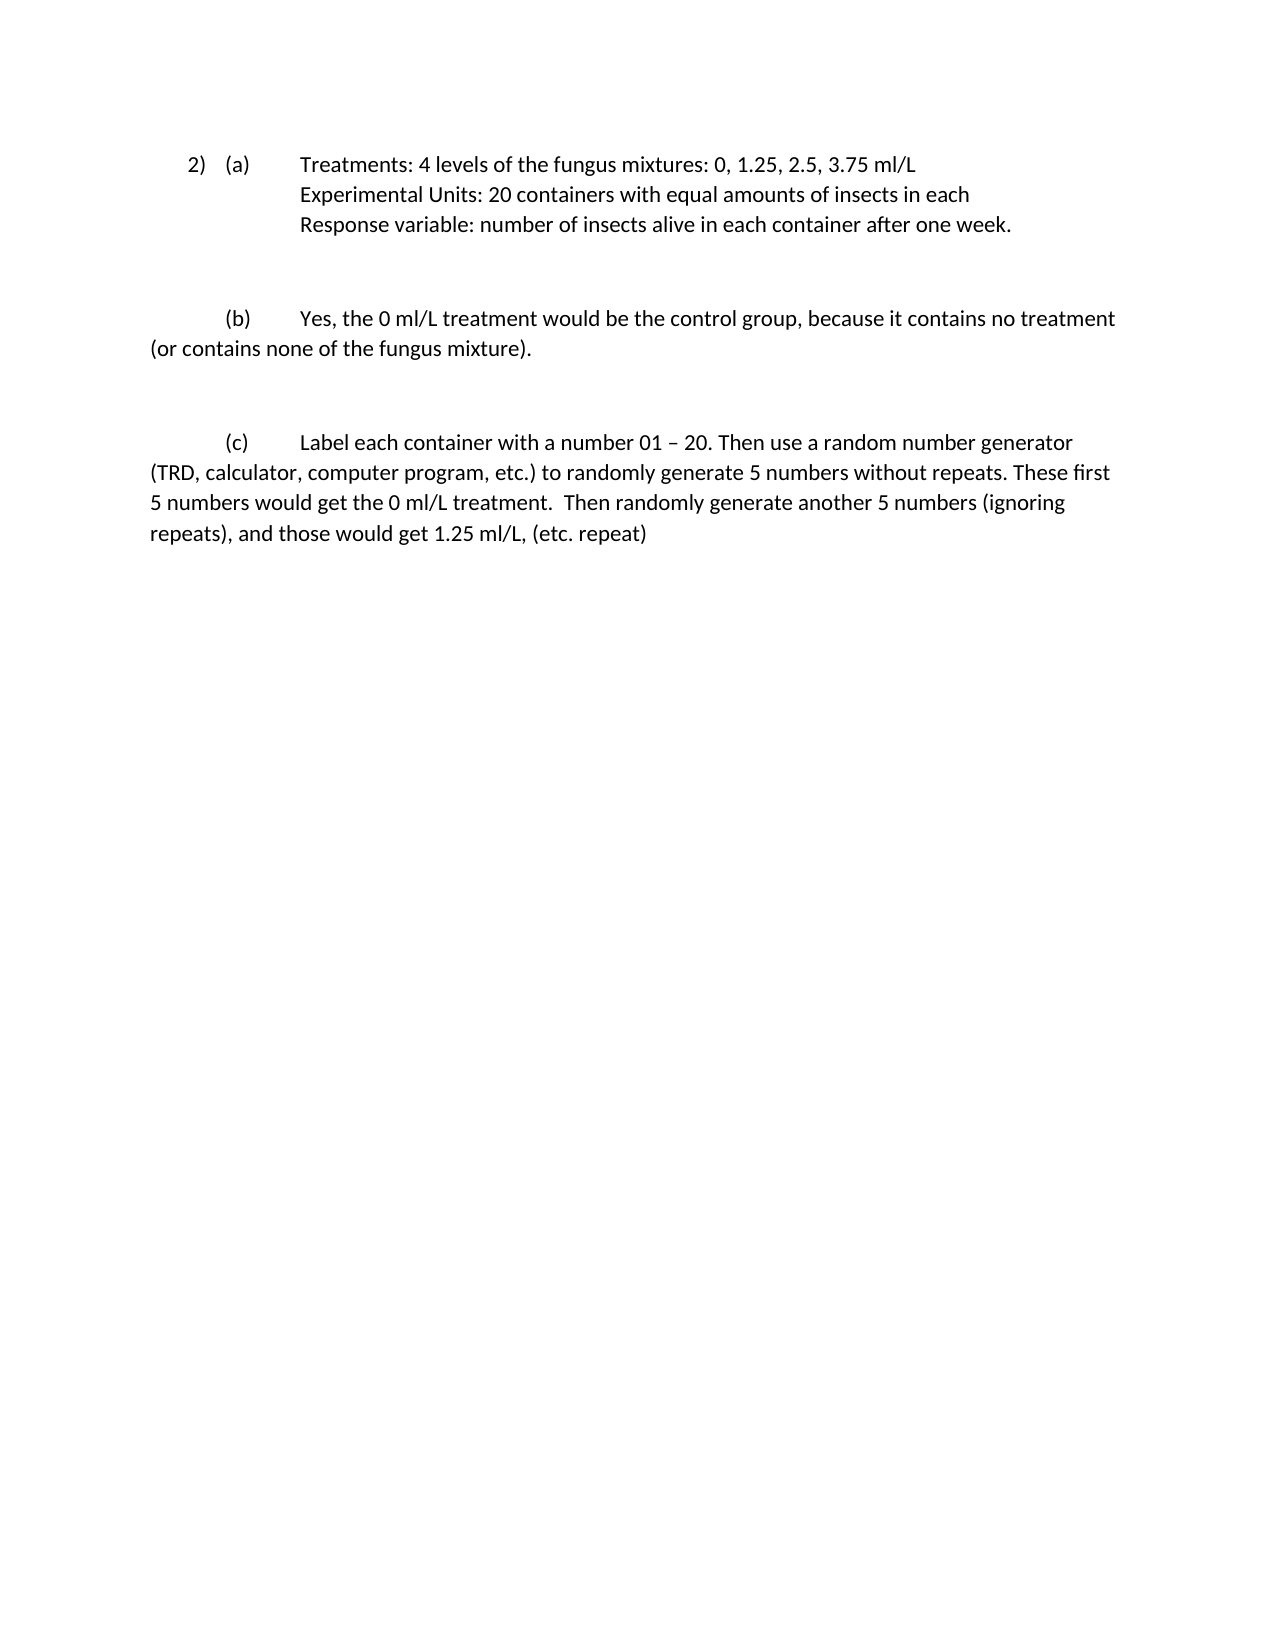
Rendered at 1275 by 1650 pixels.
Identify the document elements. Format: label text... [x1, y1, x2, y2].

list Response variable: number of insects alive in each container after one week. [300, 210, 1125, 238]
text (c) Label each container with a number 01 – 20. Then use a random number generator (TRD, calculator, computer program, etc.) to randomly generate 5 numbers without repeats. These first 5 numbers would get the 0 ml/L treatment. Then randomly generate another 5 numbers (ignoring repeats), and those would get 1.25 ml/L, (etc. repeat) [150, 428, 1125, 547]
list (a) Treatments: 4 levels of the fungus mixtures: 0, 1.25, 2.5, 3.75 ml/L [187, 150, 1125, 178]
list Experimental Units: 20 containers with equal amounts of insects in each [300, 180, 1125, 208]
text (b) Yes, the 0 ml/L treatment would be the control group, because it contains no treatment (or contains none of the fungus mixture). [150, 304, 1125, 362]
